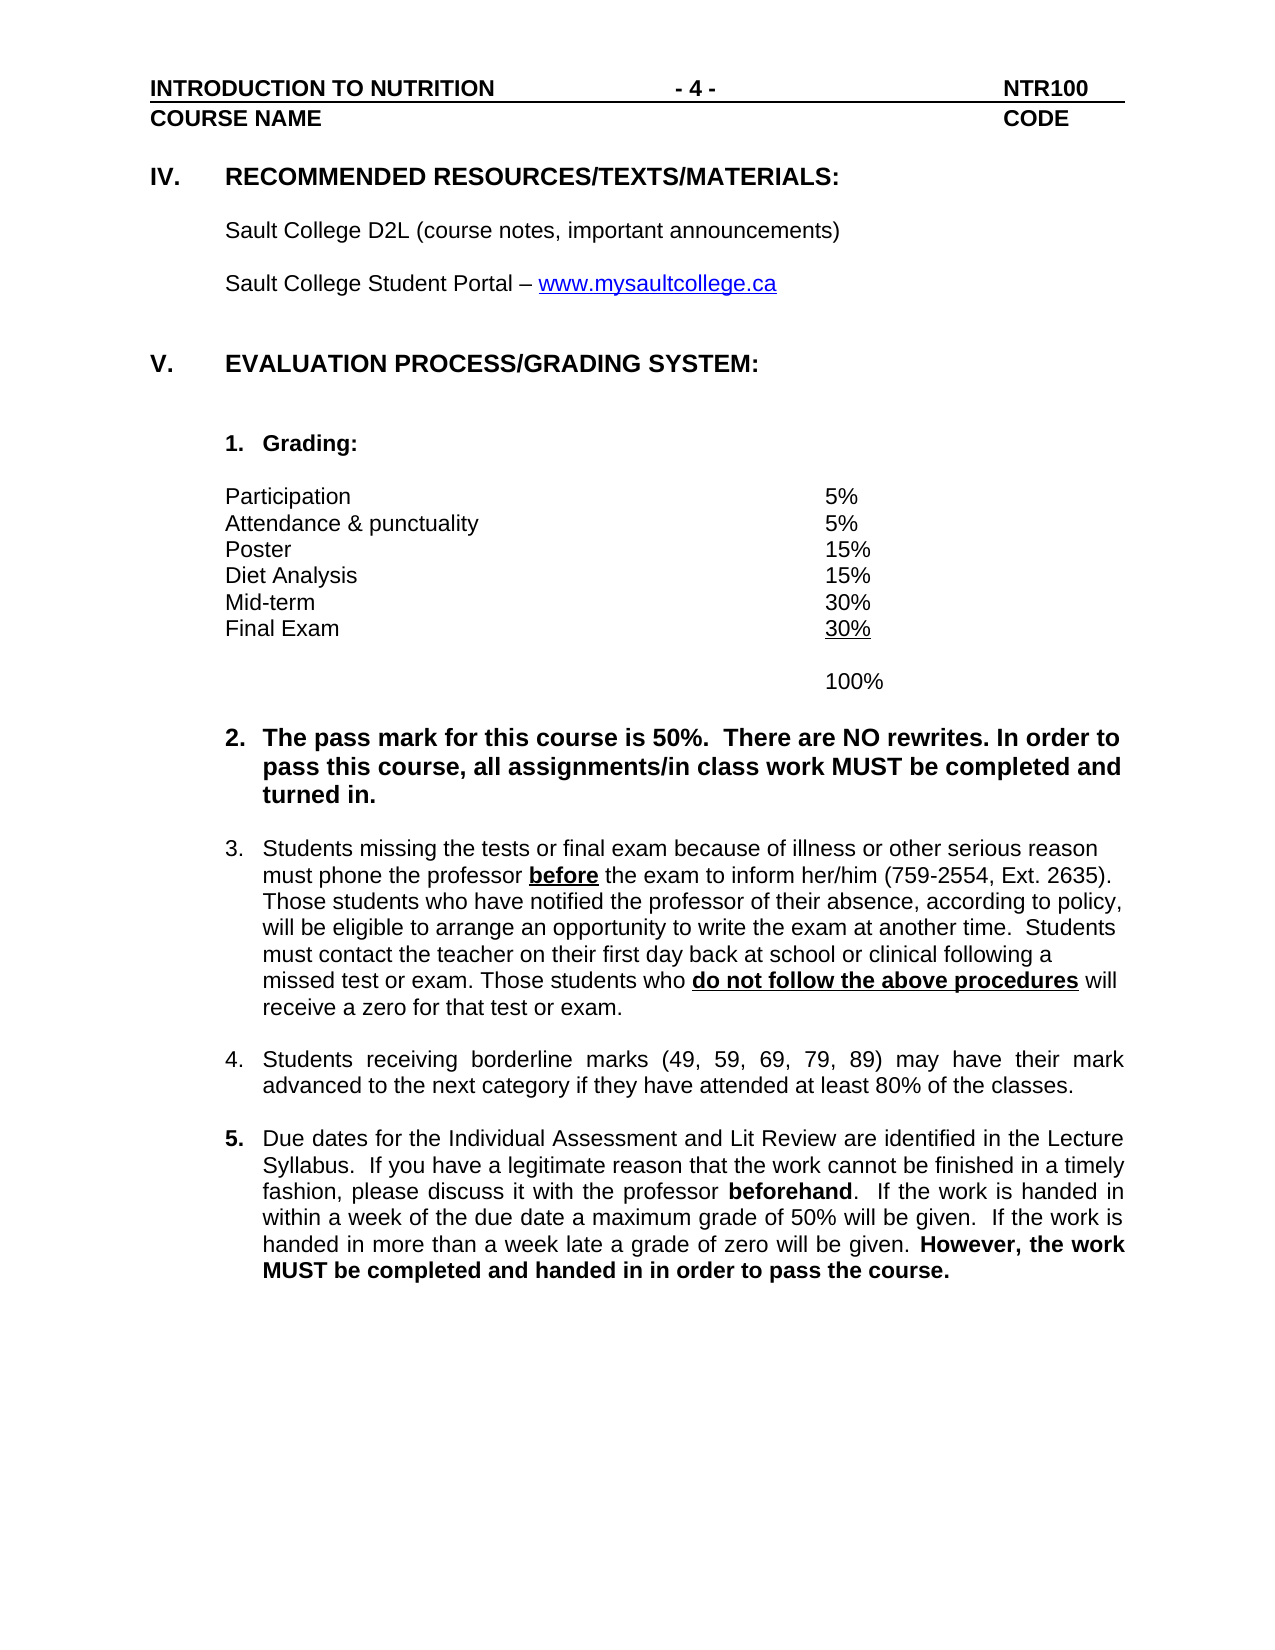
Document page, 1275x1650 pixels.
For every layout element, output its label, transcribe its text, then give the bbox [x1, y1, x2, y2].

text Sault College Student Portal – www.mysaultcollege.ca [150, 270, 1125, 296]
text 100% [225, 668, 1125, 694]
text Poster 15% [225, 536, 1125, 562]
text Final Exam 30% [225, 615, 1125, 641]
list Students receiving borderline marks (49, 59, 69, 79, 89) may have their mark advanced to the next category if they have attended at least 80% of the classes. [225, 1046, 1125, 1099]
list Due dates for the Individual Assessment and Lit Review are identified in the Lecture Syllabus. If you have a legitimate reason that the work cannot be finished in a timely fashion, please discuss it with the professor beforehand. If the work is handed in within a week of the due date a maximum grade of 50% will be given. If the work is handed in more than a week late a grade of zero will be given. However, the work MUST be completed and handed in in order to pass the course. [225, 1125, 1125, 1283]
list Students missing the tests or final exam because of illness or other serious reason must phone the professor before the exam to inform her/him , Ext. 2635). Those students who have notified the professor of their absence, according to policy, will be eligible to arrange an opportunity to write the exam at another time. Students must contact the teacher on their first day back at school or clinical following a missed test or exam. Those students who do not follow the above procedures will receive a zero for that test or exam. [225, 835, 1125, 1020]
text Sault College D2L (course notes, important announcements) [150, 217, 1125, 243]
text IV. RECOMMENDED RESOURCES/TEXTS/MATERIALS: [150, 162, 1125, 191]
text Mid-term 30% [225, 588, 1125, 615]
text Participation 5% [225, 483, 1125, 509]
text V. EVALUATION PROCESS/GRADING SYSTEM: [150, 349, 1125, 378]
list The pass mark for this course is 50%. There are NO rewrites. In order to pass this course, all assignments/in class work MUST be completed and turned in. [225, 723, 1125, 809]
text Attendance & punctuality 5% [225, 509, 1125, 536]
text Diet Analysis 15% [225, 562, 1125, 588]
list Grading: [187, 430, 1125, 457]
